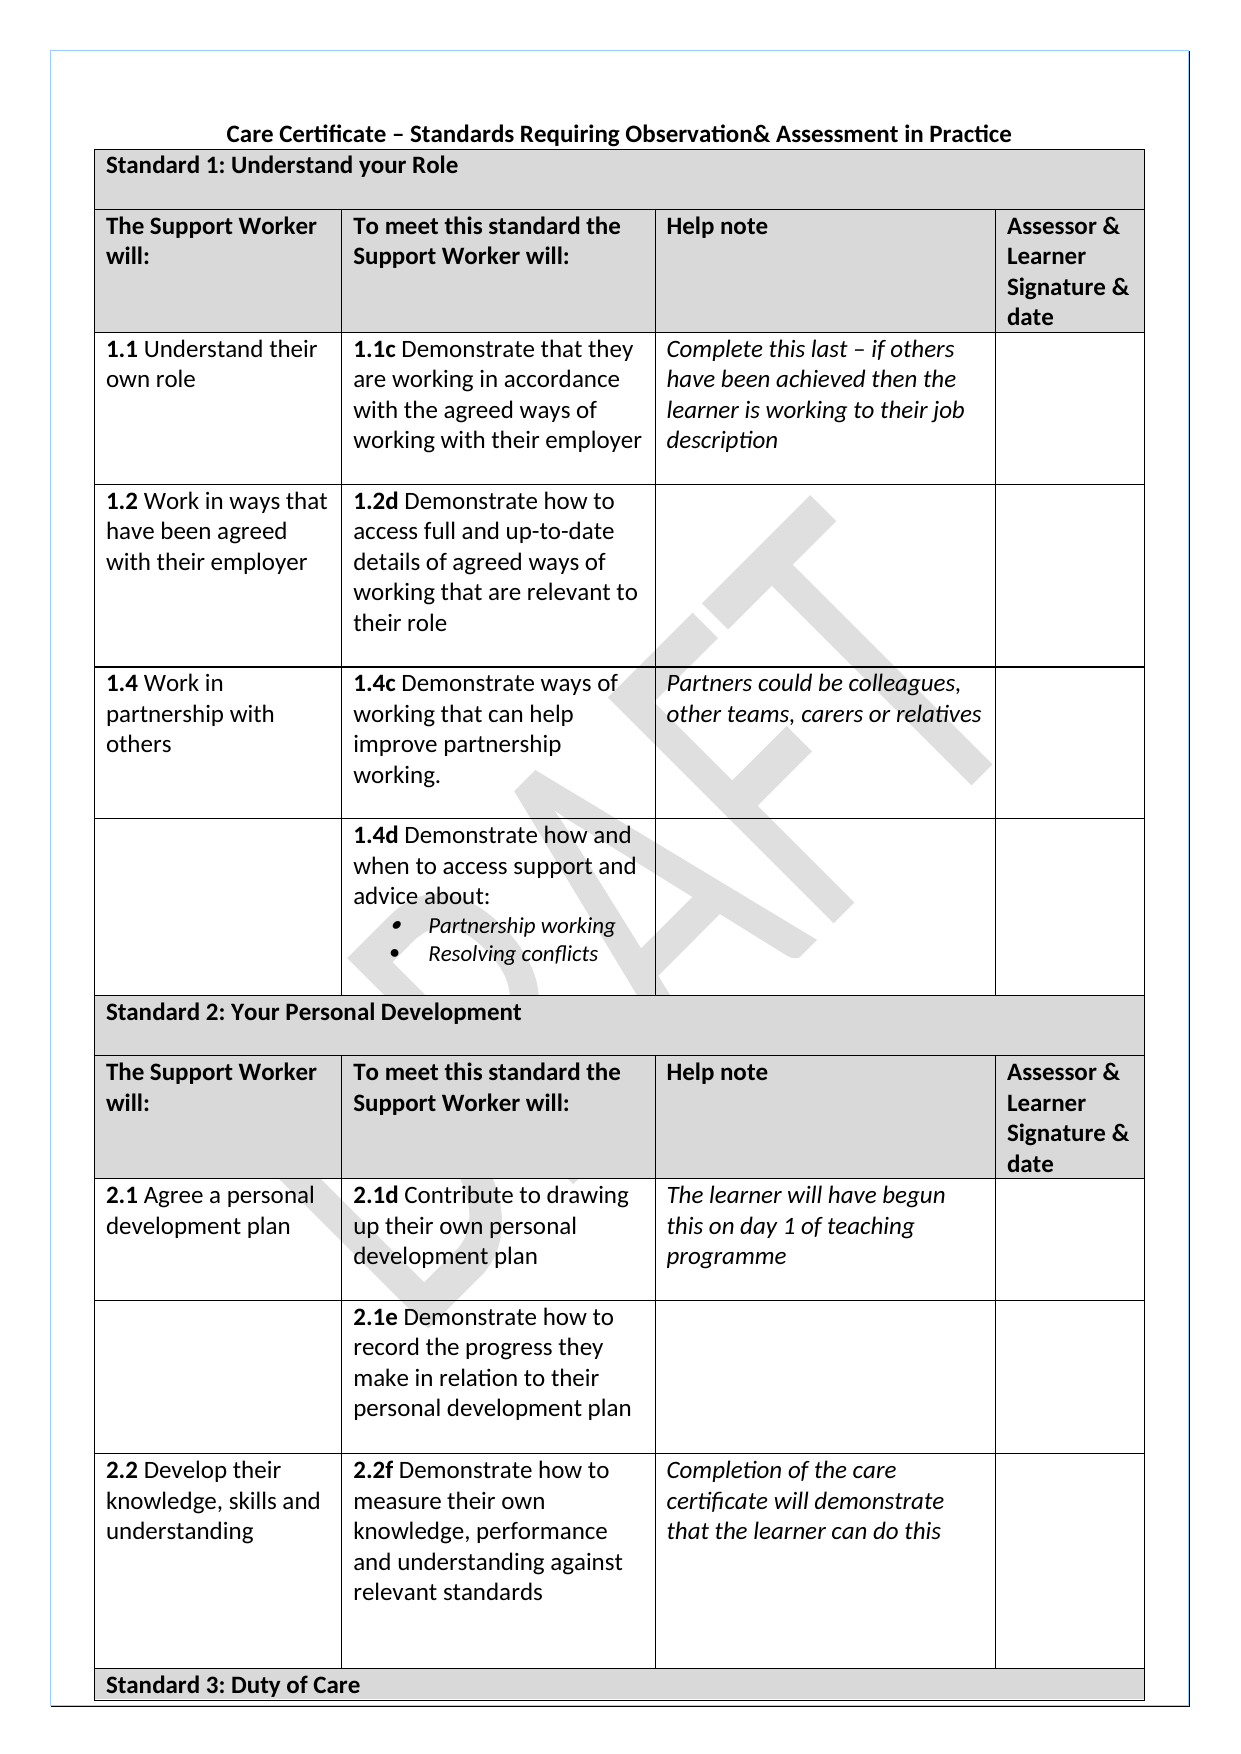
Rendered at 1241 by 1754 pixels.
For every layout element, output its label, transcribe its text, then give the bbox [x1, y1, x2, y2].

table_cell 1.4c Demonstrate ways of working that can help improve partnership working. [342, 668, 655, 818]
table_cell [656, 485, 995, 666]
table_cell [95, 1301, 341, 1453]
table_cell 2.1 Agree a personal development plan [95, 1179, 341, 1300]
text Care Certificate – Standards Requiring Observation& Assessment in Practice [106, 118, 1133, 149]
table_cell [996, 819, 1144, 995]
table_cell Help note [656, 1056, 995, 1178]
table_cell Assessor & Learner Signature & date [996, 210, 1144, 332]
table_cell 2.1e Demonstrate how to record the progress they make in relation to their personal development plan [342, 1301, 655, 1453]
table_cell [656, 819, 995, 995]
table_cell [996, 333, 1144, 484]
table_cell The learner will have begun this on day 1 of teaching programme [656, 1179, 995, 1300]
table_cell 2.2 Develop their knowledge, skills and understanding [95, 1454, 341, 1668]
table_cell To meet this standard the Support Worker will: [342, 1056, 655, 1178]
table_cell [996, 668, 1144, 818]
table_cell [996, 1454, 1144, 1668]
table_cell [656, 1301, 995, 1453]
table_cell 1.1 Understand their own role [95, 333, 341, 484]
table_cell Partners could be colleagues, other teams, carers or relatives [656, 668, 995, 818]
table_cell Standard 2: Your Personal Development [95, 996, 1144, 1055]
table_cell 1.2 Work in ways that have been agreed with their employer [95, 485, 341, 666]
table_cell Assessor & Learner Signature & date [996, 1056, 1144, 1178]
table_cell [996, 1301, 1144, 1453]
table_cell The Support Worker will: [95, 1056, 341, 1178]
table_cell Complete this last – if others have been achieved then the learner is working to their job description [656, 333, 995, 484]
table_cell To meet this standard the Support Worker will: [342, 210, 655, 332]
table_cell [95, 819, 341, 995]
table_cell Help note [656, 210, 995, 332]
table_cell 1.2d Demonstrate how to access full and up-to-date details of agreed ways of working that are relevant to their role [342, 485, 655, 666]
table_cell 1.1c Demonstrate that they are working in accordance with the agreed ways of working with their employer [342, 333, 655, 484]
table_header Standard 1: Understand your Role [95, 150, 1144, 209]
table_cell 1.4 Work in partnership with others [95, 668, 341, 818]
table_cell Completion of the care certificate will demonstrate that the learner can do this [656, 1454, 995, 1668]
table_cell 2.1d Contribute to drawing up their own personal development plan [342, 1179, 655, 1300]
table_cell 2.2f Demonstrate how to measure their own knowledge, performance and understanding against relevant standards [342, 1454, 655, 1668]
table_cell [996, 1179, 1144, 1300]
table_cell 1.4d Demonstrate how and when to access support and advice about: Partnership working Resolving conflicts [342, 819, 655, 995]
table_cell [996, 485, 1144, 666]
table_cell The Support Worker will: [95, 210, 341, 332]
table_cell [95, 1669, 1144, 1699]
